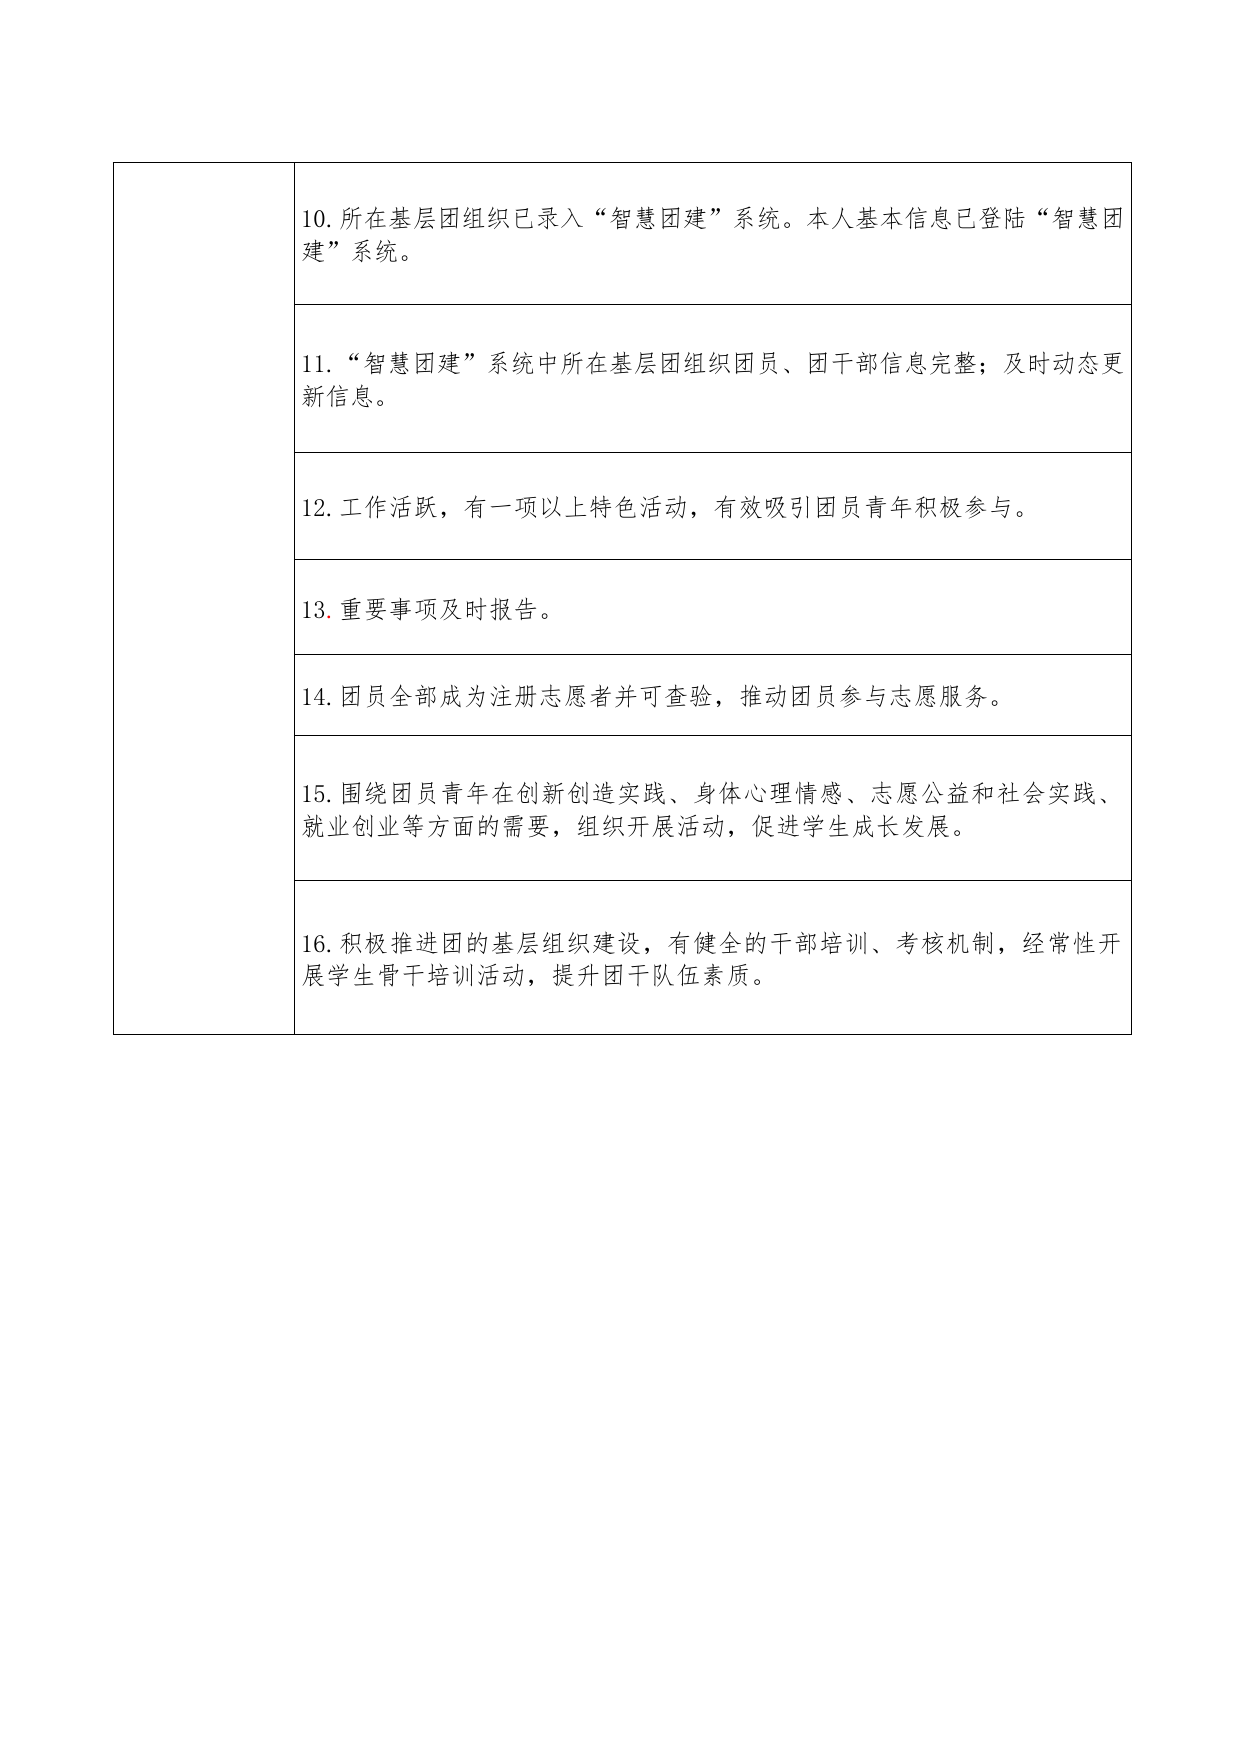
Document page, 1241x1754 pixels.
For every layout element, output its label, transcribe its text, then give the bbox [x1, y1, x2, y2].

table_cell 16.积极推进团的基层组织建设，有健全的干部培训、考核机制，经常性开展学生骨干培训活动，提升团干队伍素质。 [295, 881, 1131, 1034]
table_cell 12.工作活跃，有一项以上特色活动，有效吸引团员青年积极参与。 [295, 453, 1131, 559]
table_cell 15.围绕团员青年在创新创造实践、身体心理情感、志愿公益和社会实践、就业创业等方面的需要，组织开展活动，促进学生成长发展。 [295, 736, 1131, 880]
table_cell 11.“智慧团建”系统中所在基层团组织团员、团干部信息完整；及时动态更新信息。 [295, 305, 1131, 452]
table_cell 14.团员全部成为注册志愿者并可查验，推动团员参与志愿服务。 [295, 655, 1131, 735]
table_cell 10.所在基层团组织已录入“智慧团建”系统。本人基本信息已登陆“智慧团建”系统。 [295, 163, 1131, 304]
table_cell 13.重要事项及时报告。 [295, 560, 1131, 654]
